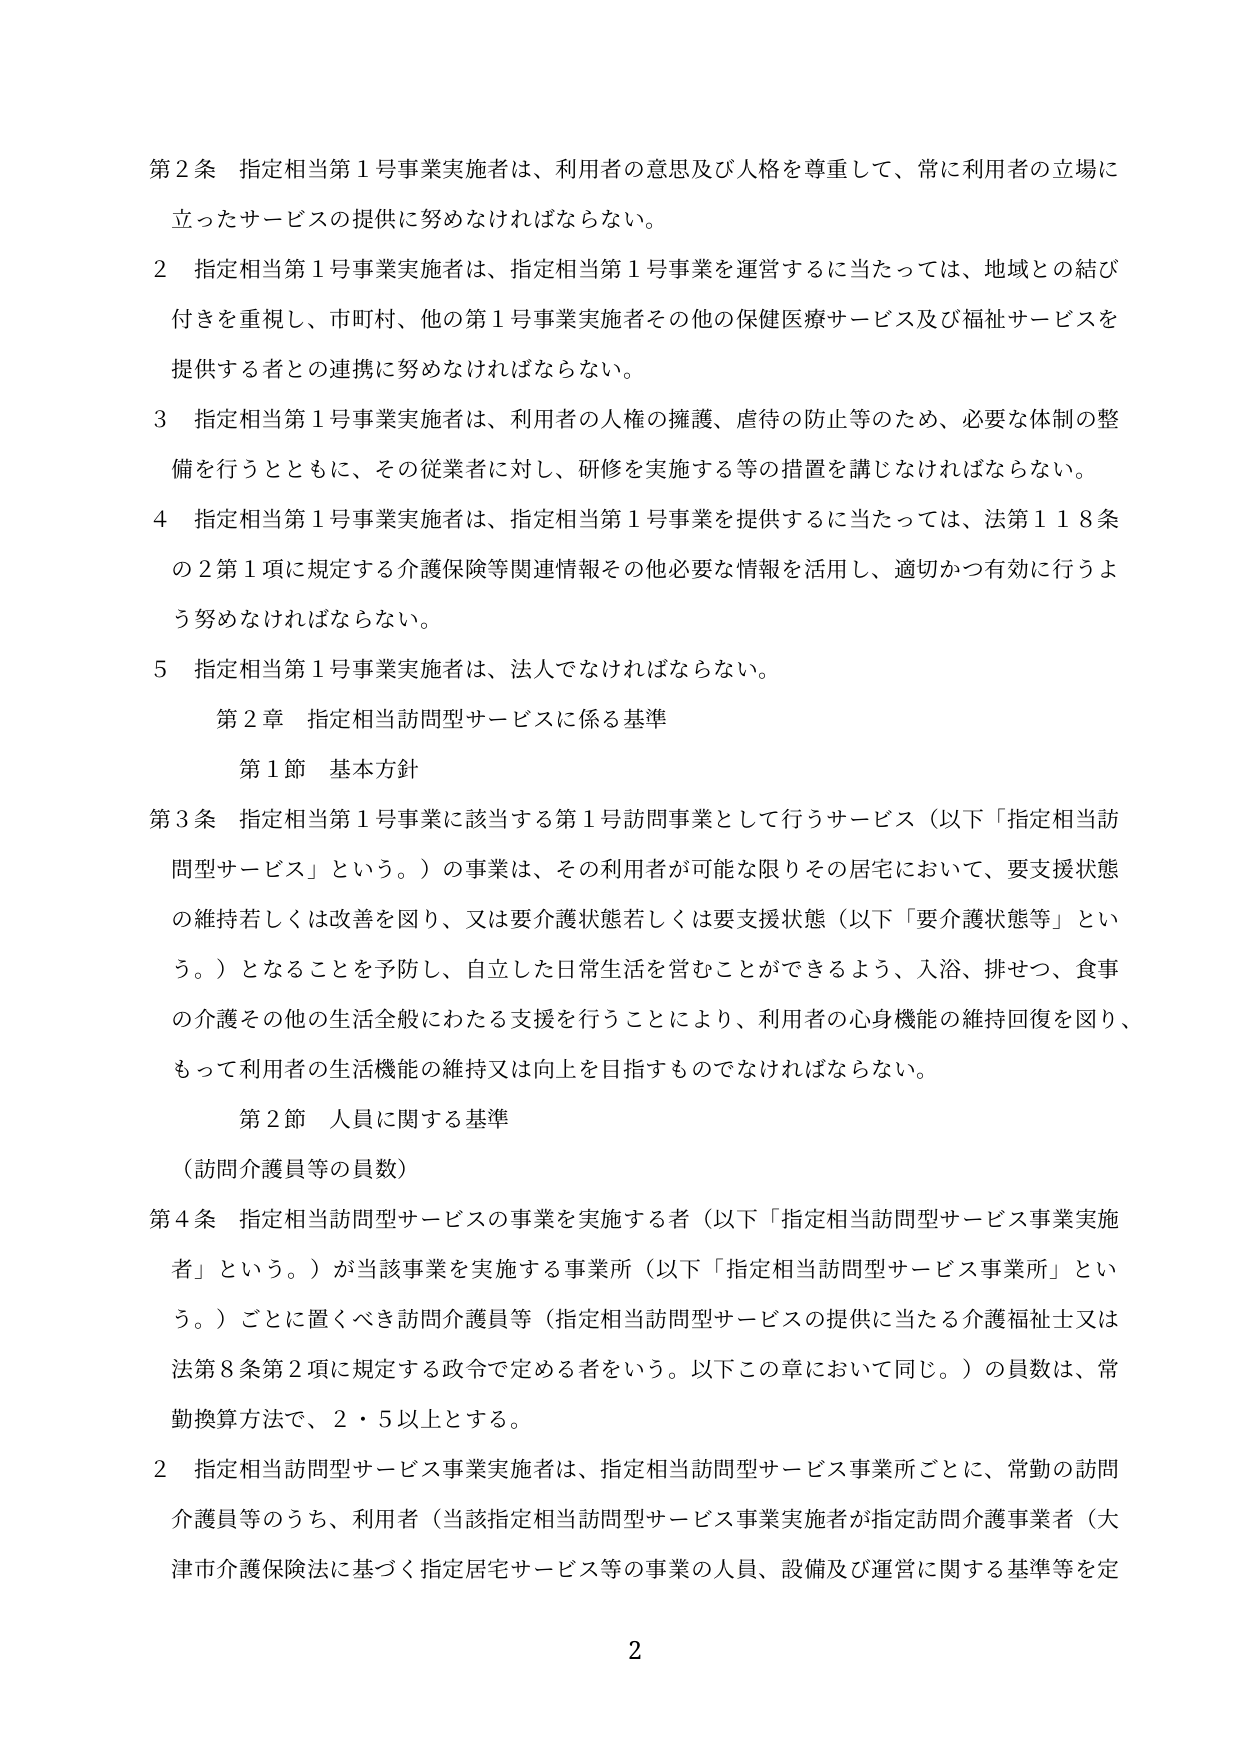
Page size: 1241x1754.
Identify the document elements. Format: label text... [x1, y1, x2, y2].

text ４ 指定相当第１号事業実施者は、指定相当第１号事業を提供するに当たっては、法第１１８条の２第１項に規定する介護保険等関連情報その他必要な情報を活用し、適切かつ有効に行うよう努めなければならない。 [149, 493, 1121, 643]
text 第２章 指定相当訪問型サービスに係る基準 [172, 693, 1121, 743]
text 第１節 基本方針 [149, 743, 1121, 793]
text 第４条 指定相当訪問型サービスの事業を実施する者（以下「指定相当訪問型サービス事業実施者」という。）が当該事業を実施する事業所（以下「指定相当訪問型サービス事業所」という。）ごとに置くべき訪問介護員等（指定相当訪問型サービスの提供に当たる介護福祉士又は法第８条第２項に規定する政令で定める者をいう。以下この章において同じ。）の員数は、常勤換算方法で、２・５以上とする。 [149, 1193, 1121, 1443]
text 第３条 指定相当第１号事業に該当する第１号訪問事業として行うサービス（以下「指定相当訪問型サービス」という。）の事業は、その利用者が可能な限りその居宅において、要支援状態の維持若しくは改善を図り、又は要介護状態若しくは要支援状態（以下「要介護状態等」という。）となることを予防し、自立した日常生活を営むことができるよう、入浴、排せつ、食事の介護その他の生活全般にわたる支援を行うことにより、利用者の心身機能の維持回復を図り、もって利用者の生活機能の維持又は向上を目指すものでなければならない。 [149, 793, 1121, 1093]
text ５ 指定相当第１号事業実施者は、法人でなければならない。 [149, 643, 1121, 693]
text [149, 1443, 1121, 1593]
text 第２条 指定相当第１号事業実施者は、利用者の意思及び人格を尊重して、常に利用者の立場に立ったサービスの提供に努めなければならない。 [149, 143, 1121, 243]
text ２ 指定相当第１号事業実施者は、指定相当第１号事業を運営するに当たっては、地域との結び付きを重視し、市町村、他の第１号事業実施者その他の保健医療サービス及び福祉サービスを提供する者との連携に努めなければならない。 [149, 243, 1121, 393]
text ３ 指定相当第１号事業実施者は、利用者の人権の擁護、虐待の防止等のため、必要な体制の整備を行うとともに、その従業者に対し、研修を実施する等の措置を講じなければならない。 [149, 393, 1121, 493]
text （訪問介護員等の員数） [149, 1143, 1121, 1193]
text 第２節 人員に関する基準 [149, 1093, 1121, 1143]
